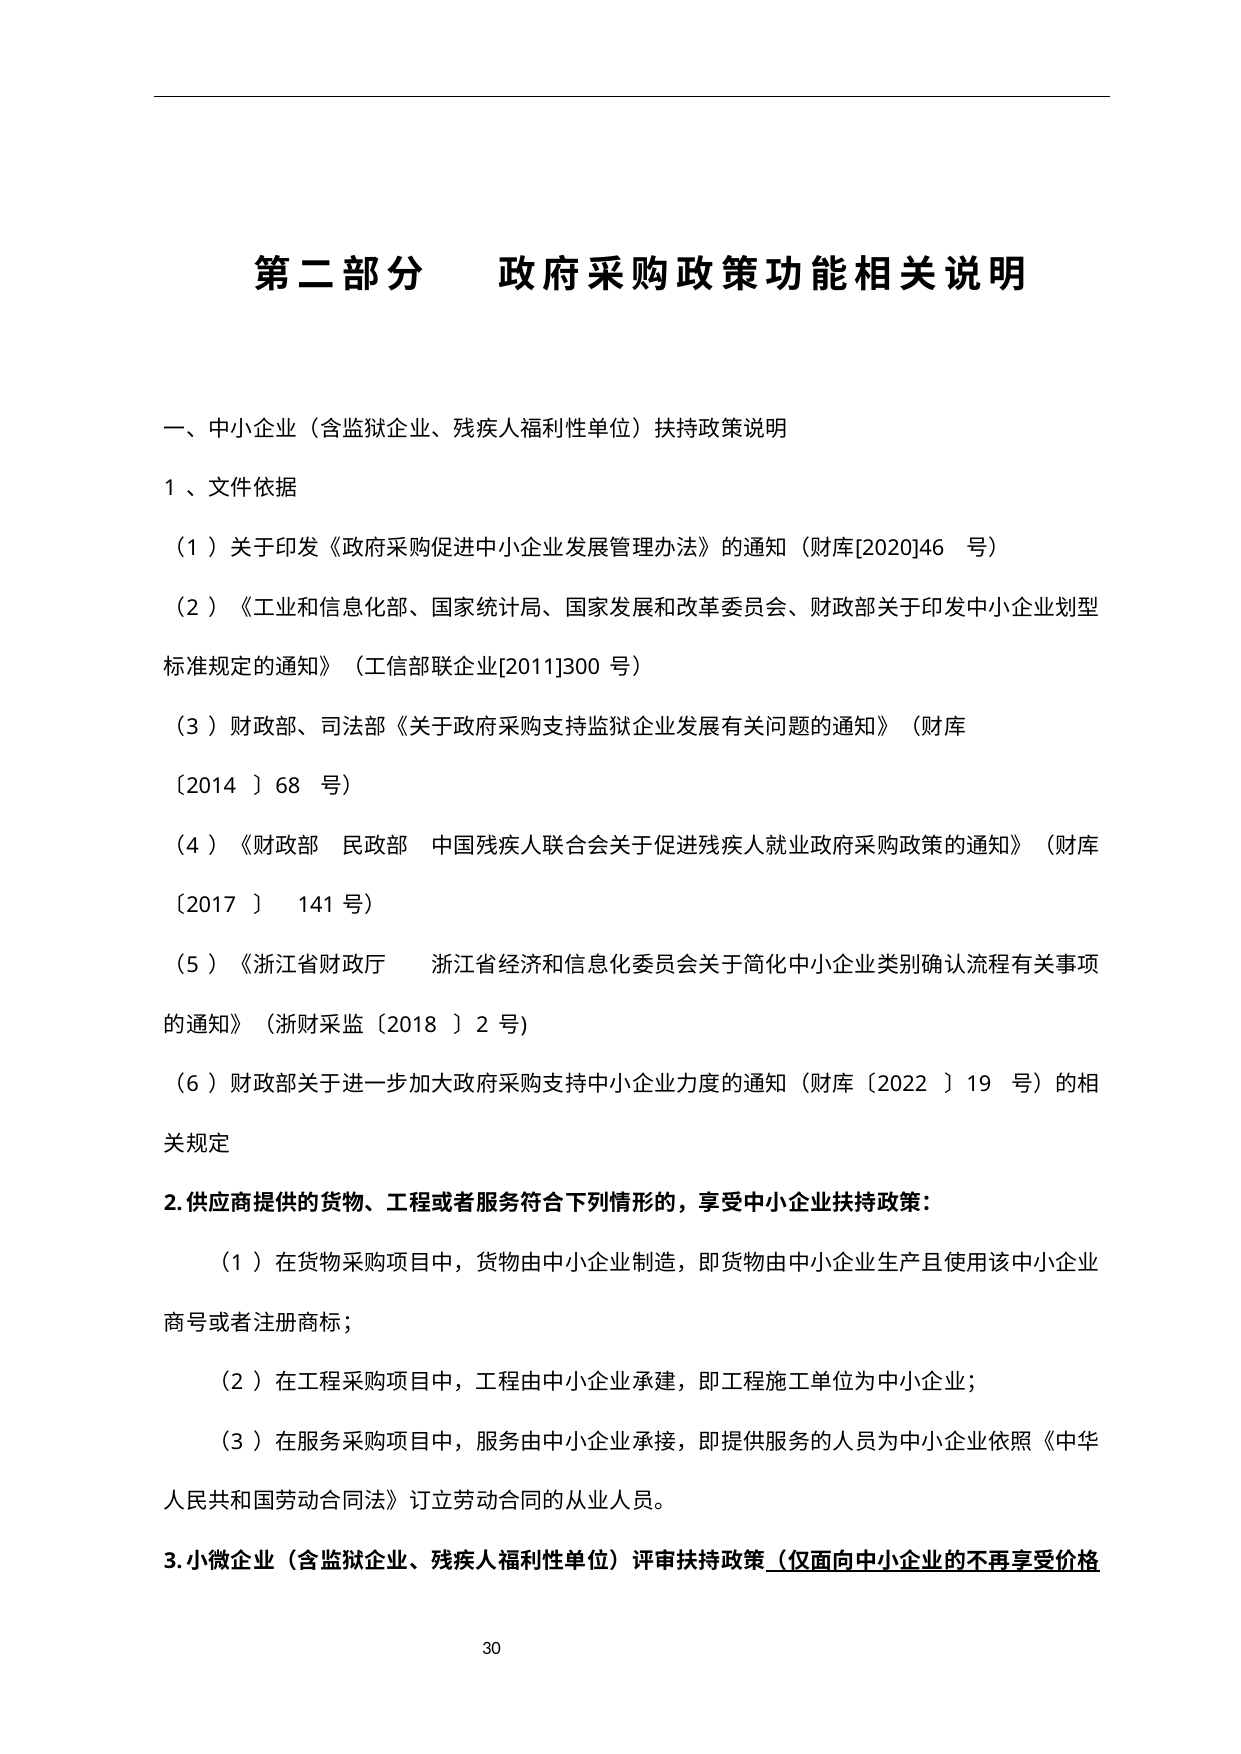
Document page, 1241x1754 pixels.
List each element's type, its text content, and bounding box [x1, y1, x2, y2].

text （4）《财政部 民政部 中国残疾人联合会关于促进残疾人就业政府采购政策的通知》（财库〔2017〕 141号） [164, 814, 1100, 933]
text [164, 1529, 1100, 1589]
text 1、文件依据 [164, 457, 1100, 516]
text （3）在服务采购项目中，服务由中小企业承接，即提供服务的人员为中小企业依照《中华人民共和国劳动合同法》订立劳动合同的从业人员。 [164, 1410, 1100, 1529]
text 2.供应商提供的货物、工程或者服务符合下列情形的，享受中小企业扶持政策： [164, 1172, 1100, 1231]
text （5）《浙江省财政厅 浙江省经济和信息化委员会关于简化中小企业类别确认流程有关事项的通知》（浙财采监〔2018〕2号) [164, 933, 1100, 1052]
title 第二部分 政府采购政策功能相关说明 [164, 242, 1100, 301]
text （1）在货物采购项目中，货物由中小企业制造，即货物由中小企业生产且使用该中小企业商号或者注册商标； [164, 1231, 1100, 1350]
text （2）在工程采购项目中，工程由中小企业承建，即工程施工单位为中小企业； [164, 1350, 1100, 1410]
text （2）《工业和信息化部、国家统计局、国家发展和改革委员会、财政部关于印发中小企业划型标准规定的通知》（工信部联企业[2011]300号） [164, 576, 1100, 695]
text （6）财政部关于进一步加大政府采购支持中小企业力度的通知（财库〔2022〕19号）的相关规定 [164, 1052, 1100, 1172]
text 一、中小企业（含监狱企业、残疾人福利性单位）扶持政策说明 [164, 397, 1100, 457]
text （3）财政部、司法部《关于政府采购支持监狱企业发展有关问题的通知》（财库〔2014〕68号） [164, 695, 1100, 814]
text （1）关于印发《政府采购促进中小企业发展管理办法》的通知（财库[2020]46号） [164, 516, 1100, 576]
